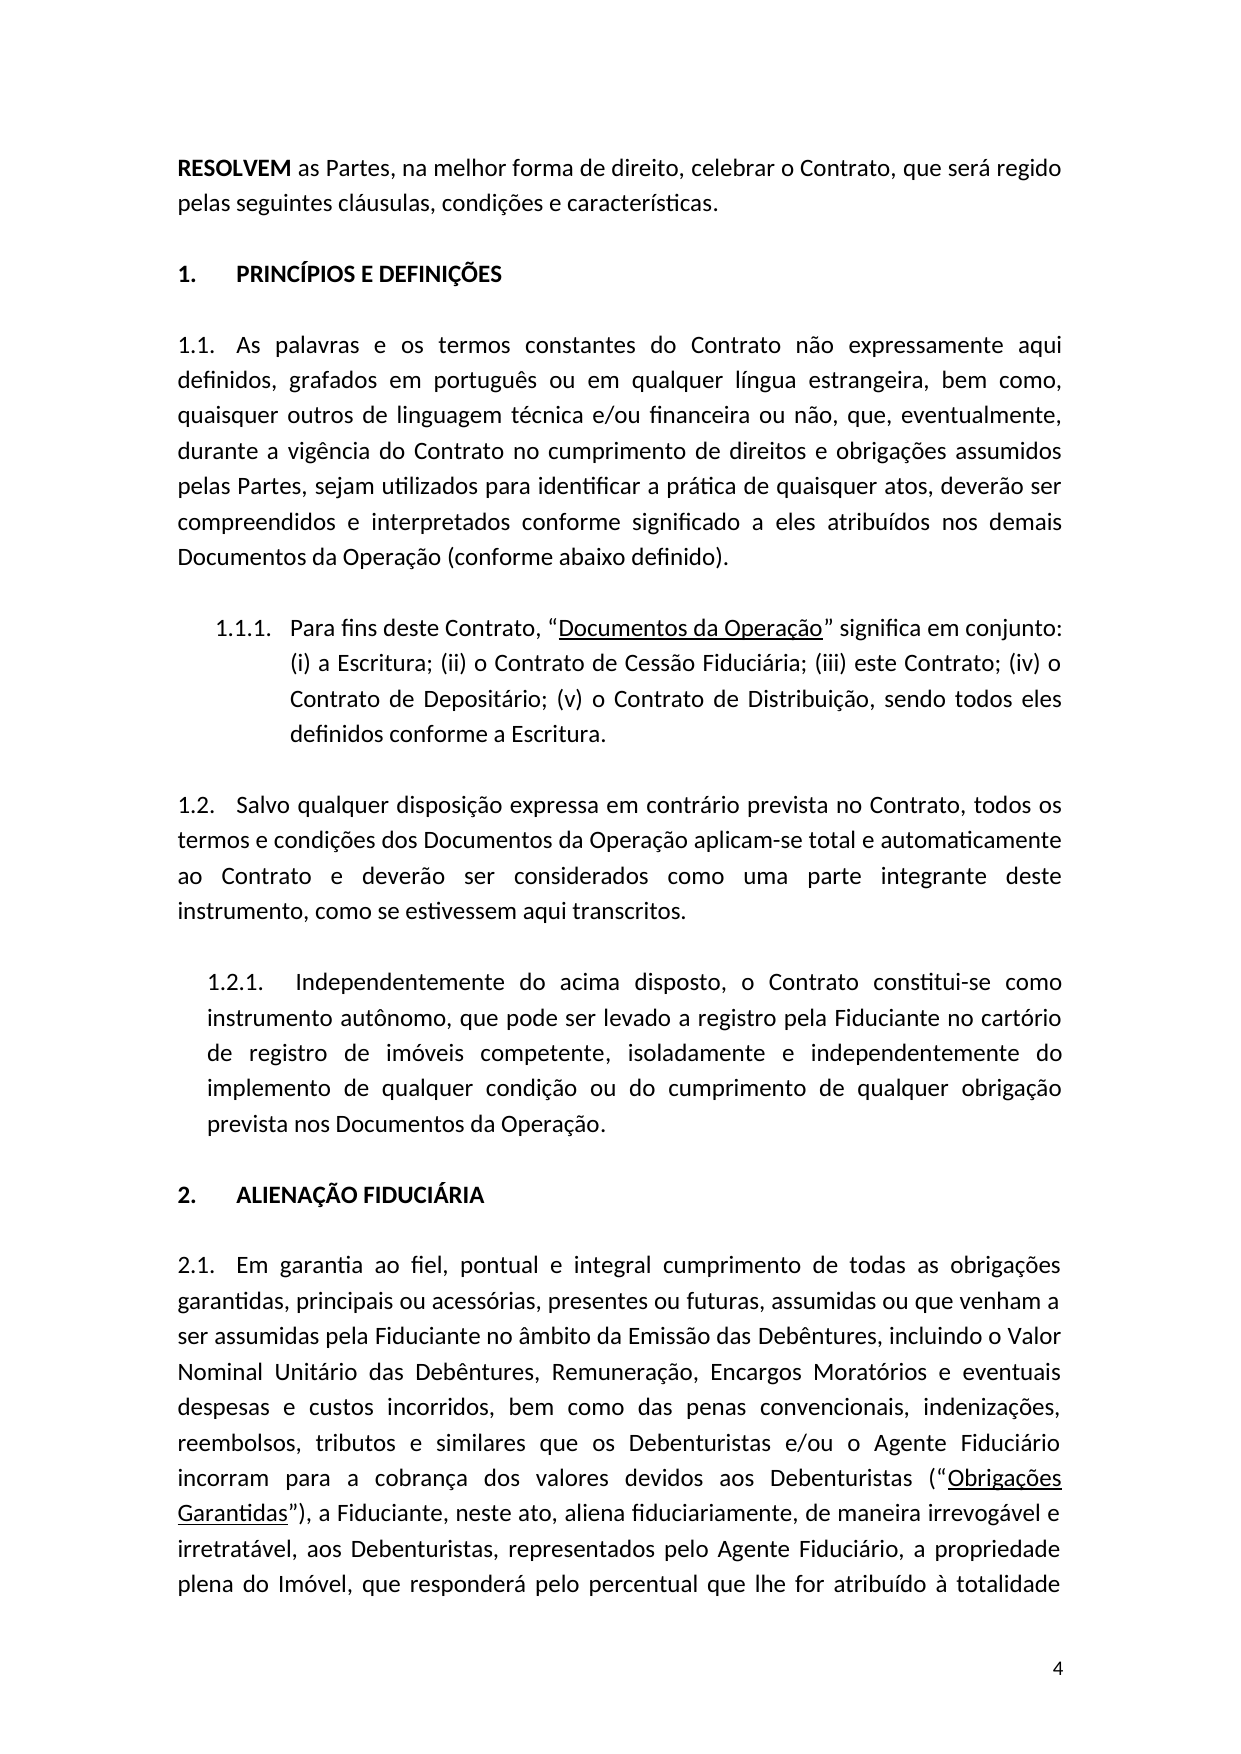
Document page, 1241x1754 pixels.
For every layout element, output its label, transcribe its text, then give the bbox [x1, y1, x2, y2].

list As palavras e os termos constantes do Contrato não expressamente aqui definidos, grafados em português ou em qualquer língua estrangeira, bem como, quaisquer outros de linguagem técnica e/ou financeira ou não, que, eventualmente, durante a vigência do Contrato no cumprimento de direitos e obrigações assumidos pelas Partes, sejam utilizados para identificar a prática de quaisquer atos, deverão ser compreendidos e interpretados conforme significado a eles atribuídos nos demais Documentos da Operação (conforme abaixo definido). [177, 325, 1063, 573]
list Salvo qualquer disposição expressa em contrário prevista no Contrato, todos os termos e condições dos Documentos da Operação aplicam-se total e automaticamente ao Contrato e deverão ser considerados como uma parte integrante deste instrumento, como se estivessem aqui transcritos. [177, 785, 1063, 927]
text RESOLVEM as Partes, na melhor forma de direito, celebrar o Contrato, que será regido pelas seguintes cláusulas, condições e características. [177, 148, 1061, 218]
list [177, 1246, 1061, 1600]
list PRINCÍPIOS E DEFINIÇÕES [177, 254, 1063, 289]
text 2. ALIENAÇÃO FIDUCIÁRIA [177, 1175, 1063, 1210]
list Para fins deste Contrato, “Documentos da Operação” significa em conjunto: (i) a Escritura; (ii) o Contrato de Cessão Fiduciária; (iii) este Contrato; (iv) o Contrato de Depositário; (v) o Contrato de Distribuição, sendo todos eles definidos conforme a Escritura. [215, 608, 1063, 750]
list Independentemente do acima disposto, o Contrato constitui-se como instrumento autônomo, que pode ser levado a registro pela Fiduciante no cartório de registro de imóveis competente, isoladamente e independentemente do implemento de qualquer condição ou do cumprimento de qualquer obrigação prevista nos Documentos da Operação. [207, 962, 1063, 1139]
